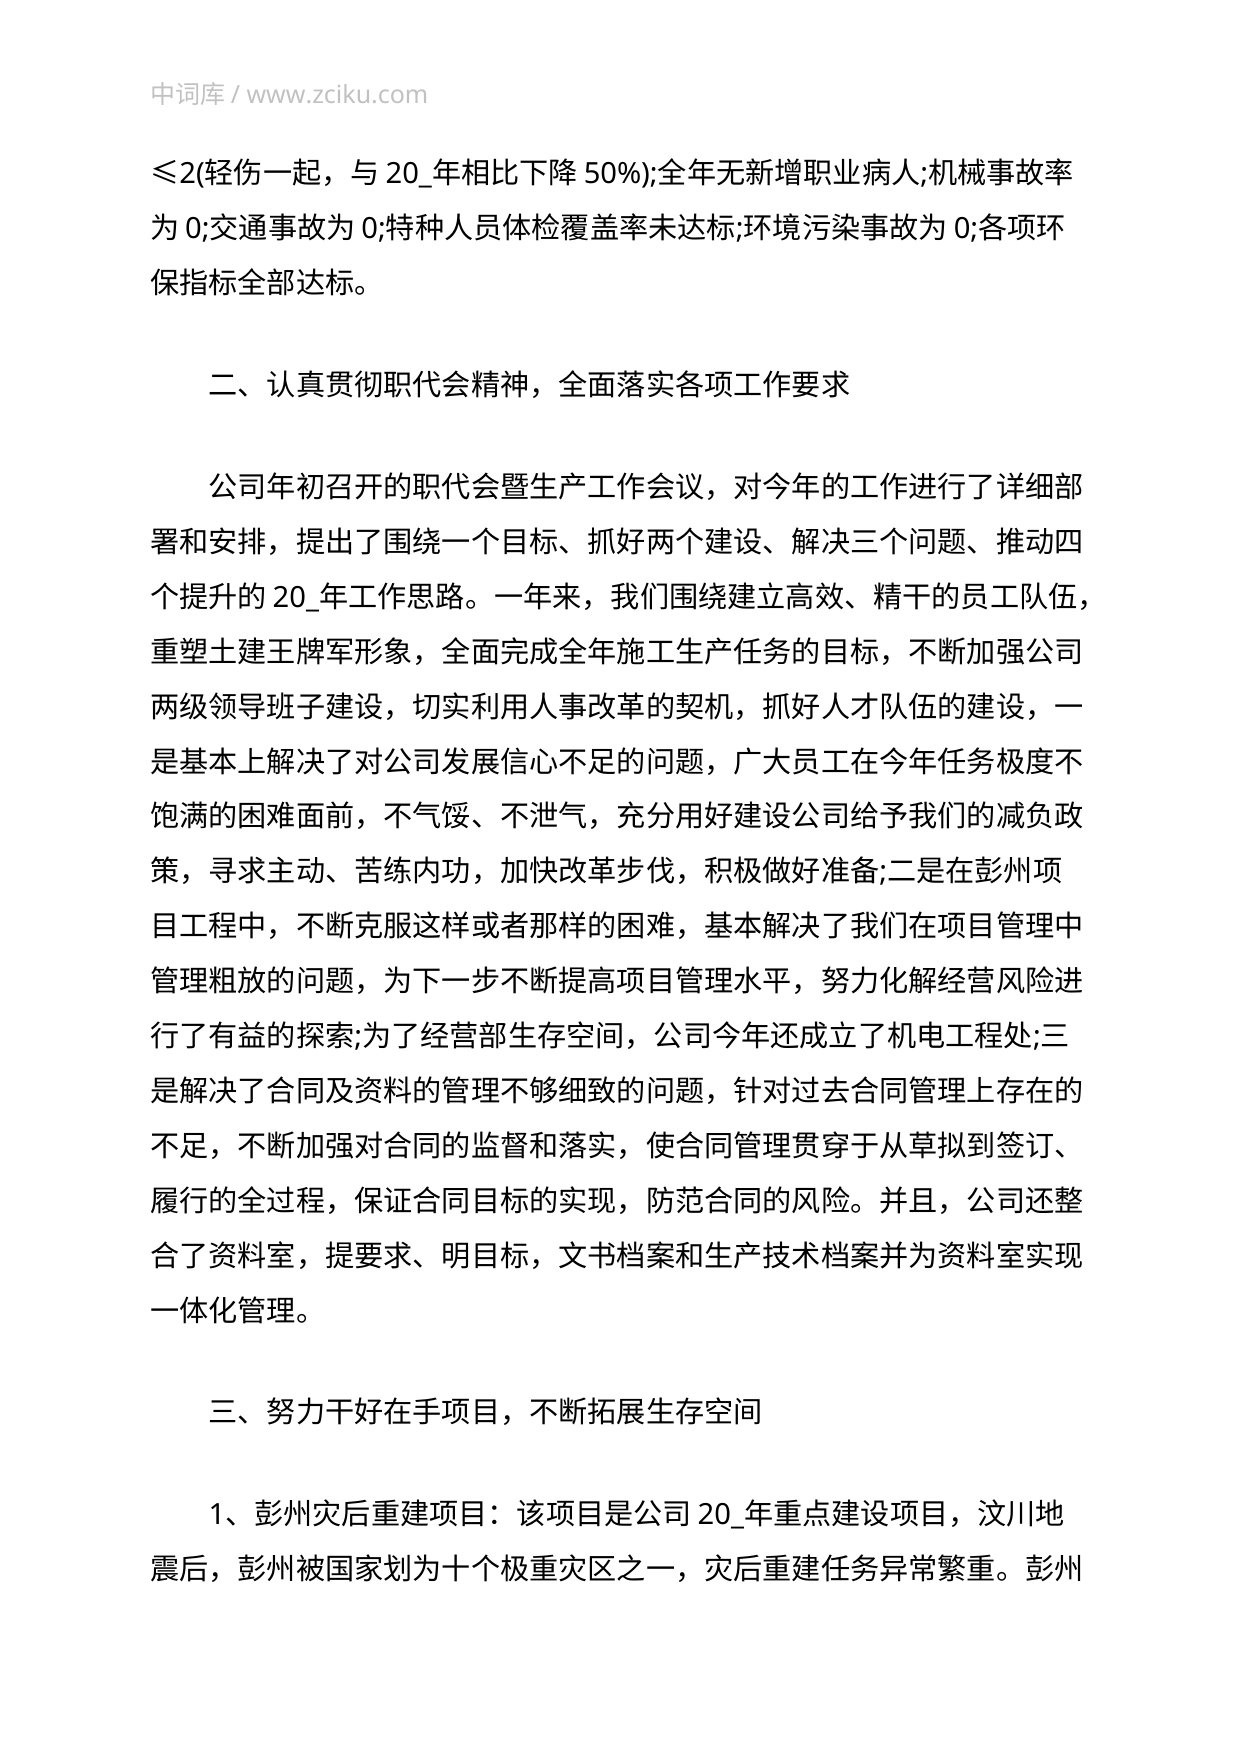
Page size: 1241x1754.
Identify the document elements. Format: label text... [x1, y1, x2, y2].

text 公司年初召开的职代会暨生产工作会议，对今年的工作进行了详细部署和安排，提出了围绕一个目标、抓好两个建设、解决三个问题、推动四个提升的20_年工作思路。一年来，我们围绕建立高效、精干的员工队伍，重塑土建王牌军形象，全面完成全年施工生产任务的目标，不断加强公司两级领导班子建设，切实利用人事改革的契机，抓好人才队伍的建设，一是基本上解决了对公司发展信心不足的问题，广大员工在今年任务极度不饱满的困难面前，不气馁、不泄气，充分用好建设公司给予我们的减负政策，寻求主动、苦练内功，加快改革步伐，积极做好准备;二是在彭州项目工程中，不断克服这样或者那样的困难，基本解决了我们在项目管理中管理粗放的问题，为下一步不断提高项目管理水平，努力化解经营风险进行了有益的探索;为了经营部生存空间，公司今年还成立了机电工程处;三是解决了合同及资料的管理不够细致的问题，针对过去合同管理上存在的不足，不断加强对合同的监督和落实，使合同管理贯穿于从草拟到签订、履行的全过程，保证合同目标的实现，防范合同的风险。并且，公司还整合了资料室，提要求、明目标，文书档案和生产技术档案并为资料室实现一体化管理。 [150, 463, 1090, 1329]
text 三、努力干好在手项目，不断拓展生存空间 [150, 1389, 1090, 1431]
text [150, 1491, 1090, 1588]
text 二、认真贯彻职代会精神，全面落实各项工作要求 [150, 362, 1090, 404]
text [150, 150, 1090, 302]
